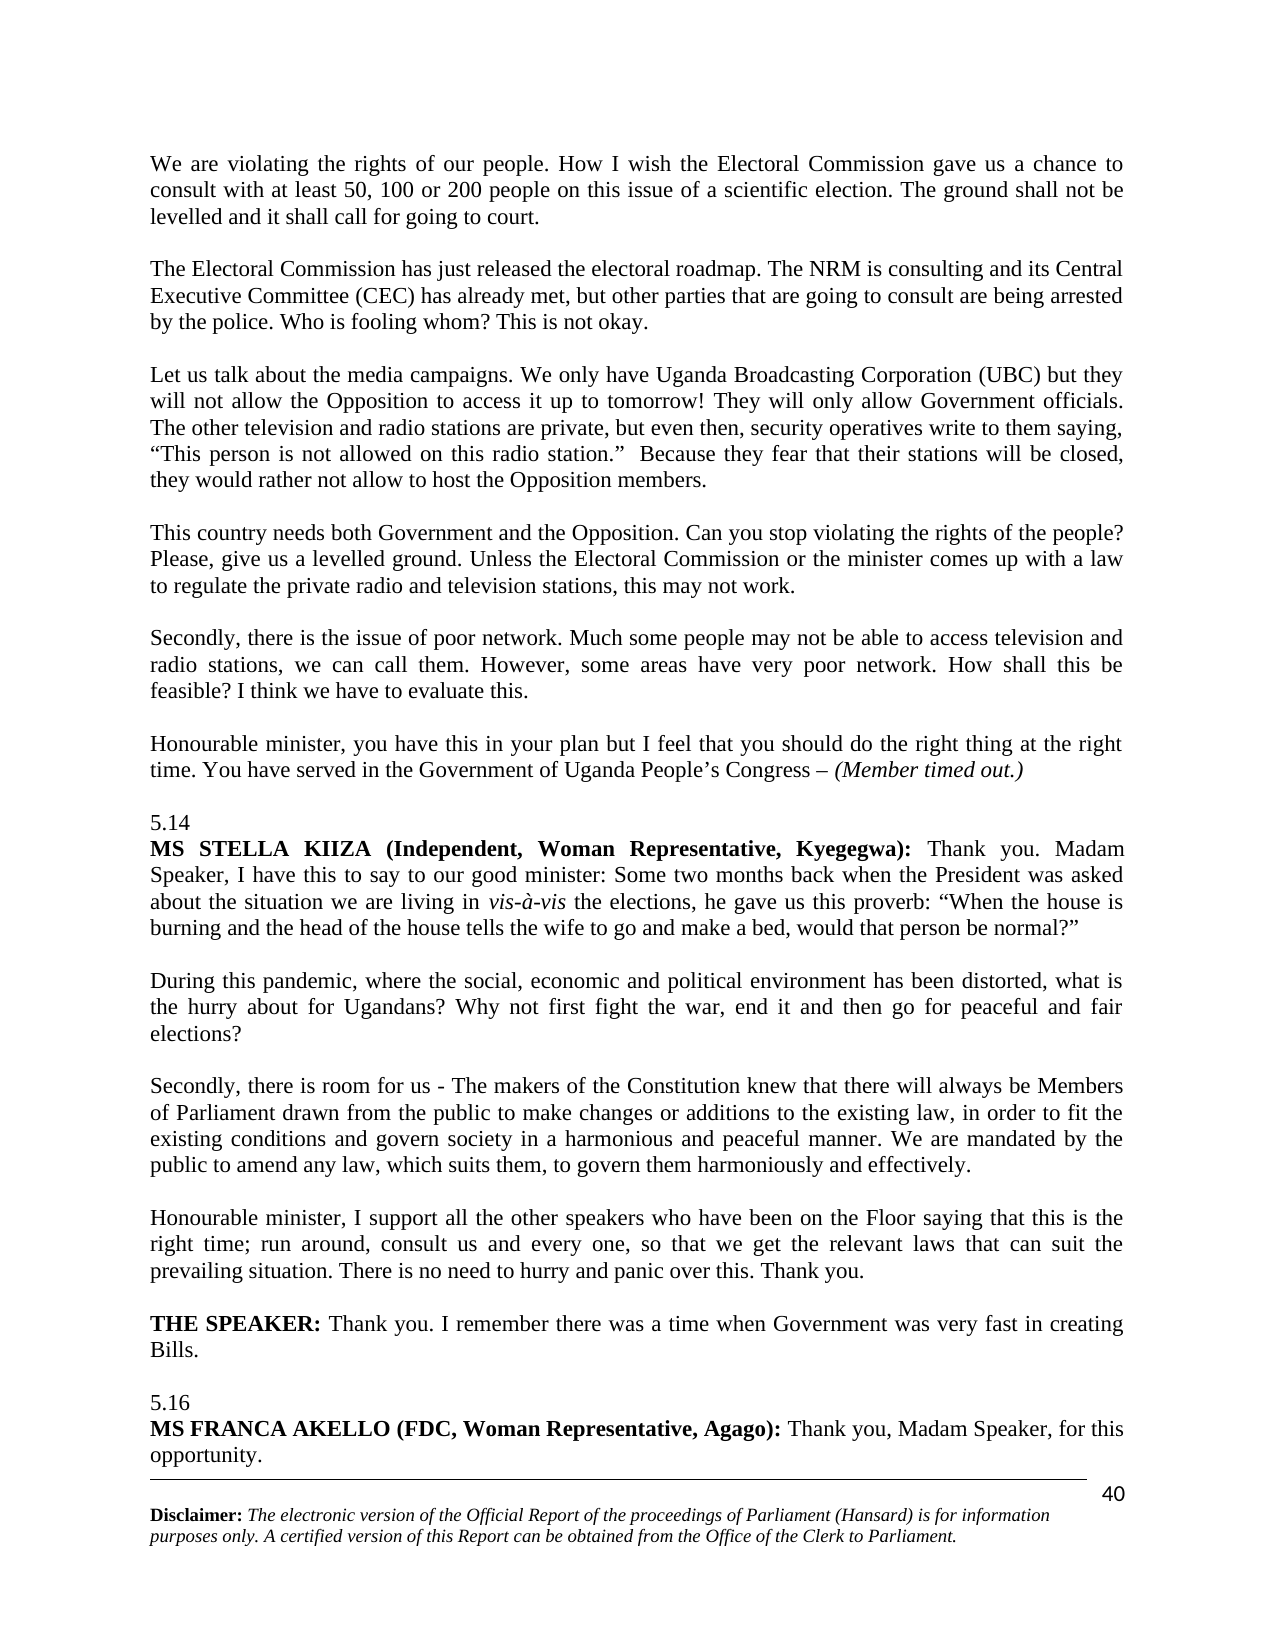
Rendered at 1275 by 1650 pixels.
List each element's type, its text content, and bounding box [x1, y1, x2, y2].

text MS FRANCA AKELLO (FDC, Woman Representative, Agago): Thank you, Madam Speaker, for this opportunity. [150, 1415, 1125, 1468]
text Honourable minister, I support all the other speakers who have been on the Floor saying that this is the right time; run around, consult us and every one, so that we get the relevant laws that can suit the prevailing situation. There is no need to hurry and panic over this. Thank you. [150, 1204, 1125, 1283]
text This country needs both Government and the Opposition. Can you stop violating the rights of the people? Please, give us a levelled ground. Unless the Electoral Commission or the minister comes up with a law to regulate the private radio and television stations, this may not work. [150, 519, 1125, 598]
text The Electoral Commission has just released the electoral roadmap. The NRM is consulting and its Central Executive Committee (CEC) has already met, but other parties that are going to consult are being arrested by the police. Who is fooling whom? This is not okay. [150, 255, 1125, 334]
text 5.16 [150, 1389, 1125, 1415]
text Secondly, there is the issue of poor network. Much some people may not be able to access television and radio stations, we can call them. However, some areas have very poor network. How shall this be feasible? I think we have to evaluate this. [150, 624, 1125, 703]
text During this pandemic, where the social, economic and political environment has been distorted, what is the hurry about for Ugandans? Why not first fight the war, end it and then go for peaceful and fair elections? [150, 967, 1125, 1046]
text THE SPEAKER: Thank you. I remember there was a time when Government was very fast in creating Bills. [150, 1309, 1125, 1362]
text MS STELLA KIIZA (Independent, Woman Representative, Kyegegwa): Thank you. Madam Speaker, I have this to say to our good minister: Some two months back when the President was asked about the situation we are living in vis-à-vis the elections, he gave us this proverb: “When the house is burning and the head of the house tells the wife to go and make a bed, would that person be normal?” [150, 835, 1125, 941]
text Let us talk about the media campaigns. We only have Uganda Broadcasting Corporation (UBC) but they will not allow the Opposition to access it up to tomorrow! They will only allow Government officials. The other television and radio stations are private, but even then, security operatives write to them saying, “This person is not allowed on this radio station.” Because they fear that their stations will be closed, they would rather not allow to host the Opposition members. [150, 361, 1125, 493]
text We are violating the rights of our people. How I wish the Electoral Commission gave us a chance to consult with at least 50, 100 or 200 people on this issue of a scientific election. The ground shall not be levelled and it shall call for going to court. [150, 150, 1125, 229]
text 5.14 [150, 809, 1125, 835]
text Honourable minister, you have this in your plan but I feel that you should do the right thing at the right time. You have served in the Government of Uganda People’s Congress – (Member timed out.) [150, 730, 1125, 782]
text Secondly, there is room for us - The makers of the Constitution knew that there will always be Members of Parliament drawn from the public to make changes or additions to the existing law, in order to fit the existing conditions and govern society in a harmonious and peaceful manner. We are mandated by the public to amend any law, which suits them, to govern them harmoniously and effectively. [150, 1072, 1125, 1178]
